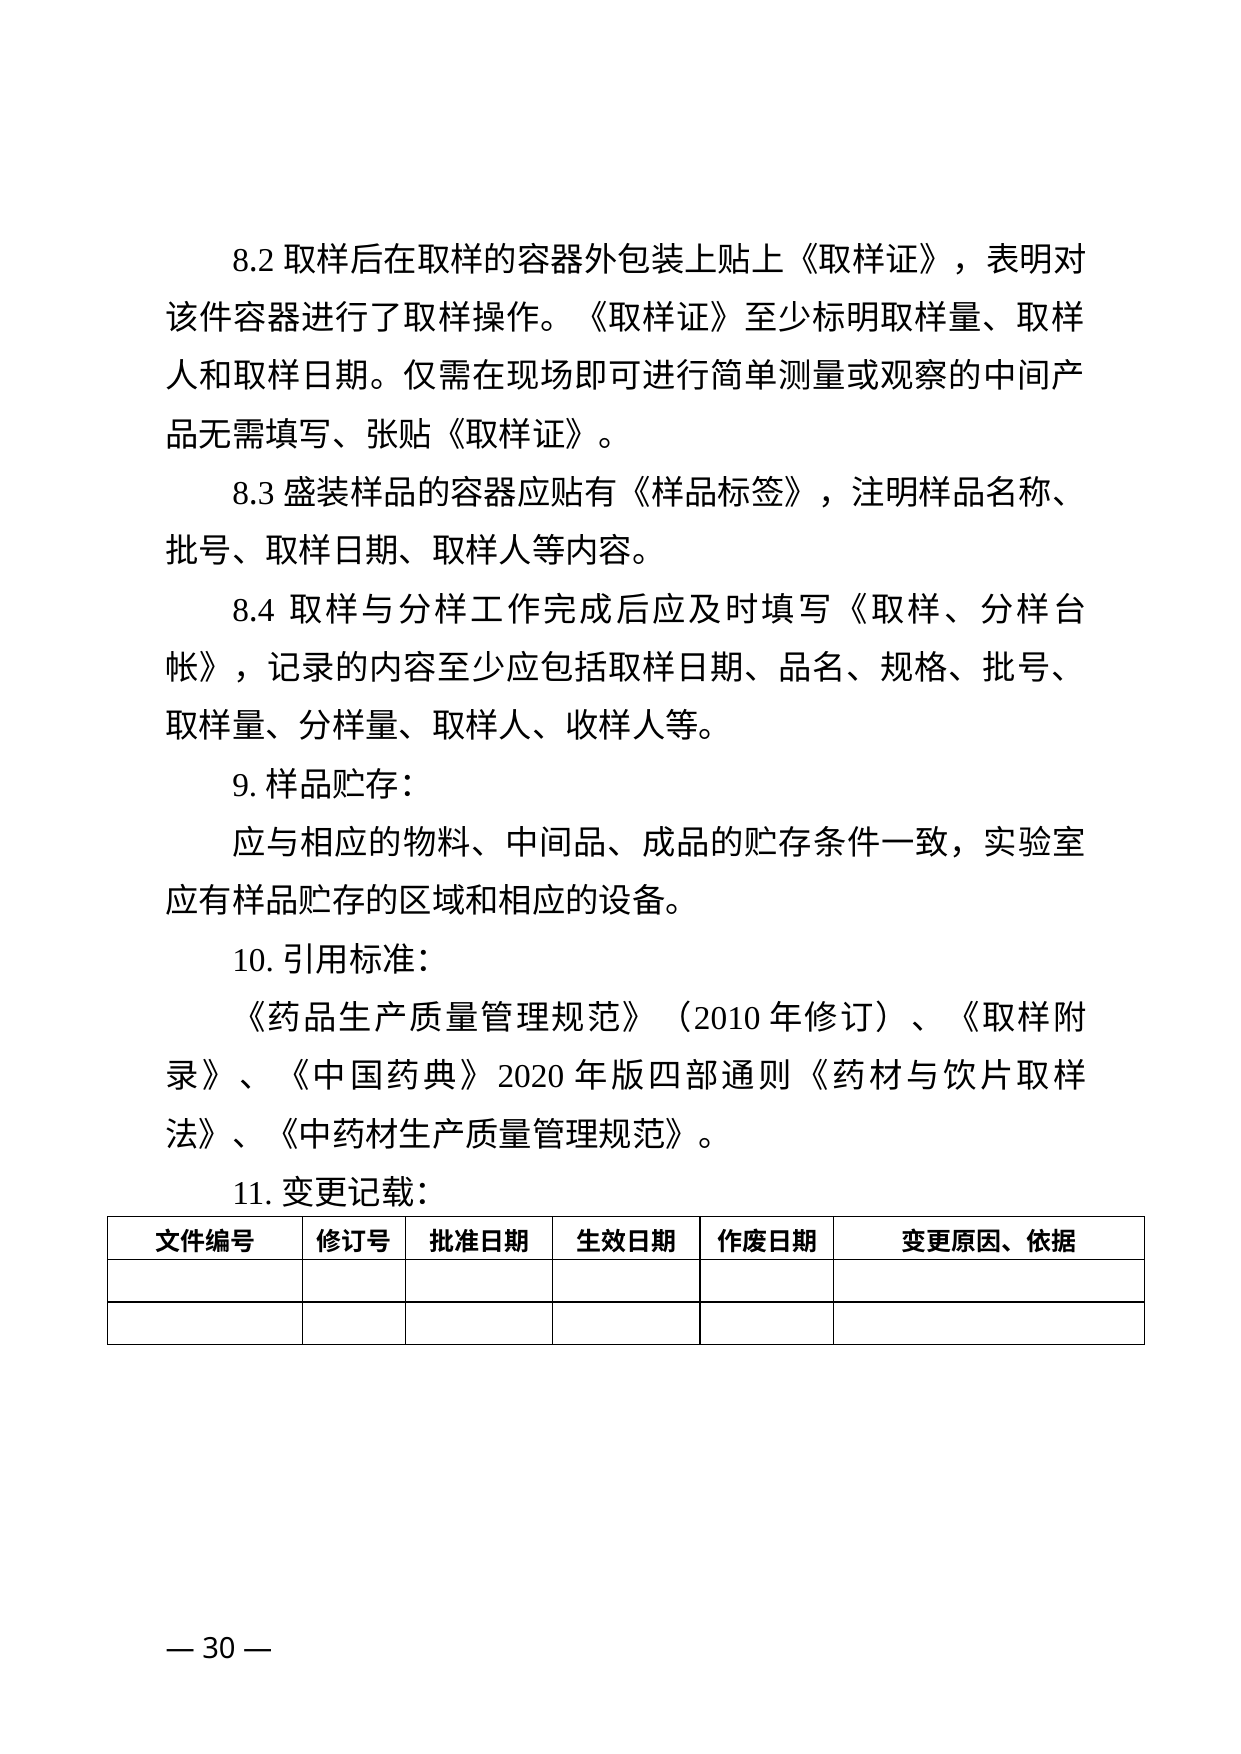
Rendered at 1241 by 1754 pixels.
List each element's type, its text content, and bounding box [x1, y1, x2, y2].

table_cell [303, 1303, 405, 1344]
text 10. 引用标准： [165, 924, 1087, 983]
table_cell [108, 1260, 302, 1301]
table_header 修订号 [303, 1217, 405, 1259]
table_cell [701, 1303, 833, 1344]
list 《药品生产质量管理规范》（2010年修订）、《取样附录》、《中国药典》2020年版四部通则《药材与饮片取样法》、《中药材生产质量管理规范》。 [165, 983, 1087, 1158]
table_cell [406, 1303, 552, 1344]
text 应与相应的物料、中间品、成品的贮存条件一致，实验室应有样品贮存的区域和相应的设备。 [165, 808, 1087, 924]
table_cell [553, 1260, 699, 1301]
table_header 生效日期 [553, 1217, 699, 1259]
text 8.3 盛装样品的容器应贴有《样品标签》，注明样品名称、批号、取样日期、取样人等内容。 [165, 458, 1087, 574]
table_cell [834, 1303, 1144, 1344]
text 9. 样品贮存： [165, 749, 1087, 808]
table_header 文件编号 [108, 1217, 302, 1259]
text 8.2 取样后在取样的容器外包装上贴上《取样证》，表明对该件容器进行了取样操作。《取样证》至少标明取样量、取样人和取样日期。仅需在现场即可进行简单测量或观察的中间产品无需填写、张贴《取样证》。 [165, 224, 1087, 458]
text 11. 变更记载： [165, 1158, 1087, 1216]
table_cell [553, 1303, 699, 1344]
table_header 变更原因、依据 [834, 1217, 1144, 1259]
table_header 批准日期 [406, 1217, 552, 1259]
table_cell [406, 1260, 552, 1301]
table_header 作废日期 [701, 1217, 833, 1259]
table_cell [303, 1260, 405, 1301]
table_cell [834, 1260, 1144, 1301]
text 8.4 取样与分样工作完成后应及时填写《取样、分样台帐》，记录的内容至少应包括取样日期、品名、规格、批号、取样量、分样量、取样人、收样人等。 [165, 574, 1087, 749]
table_cell [108, 1303, 302, 1344]
table_cell [701, 1260, 833, 1301]
